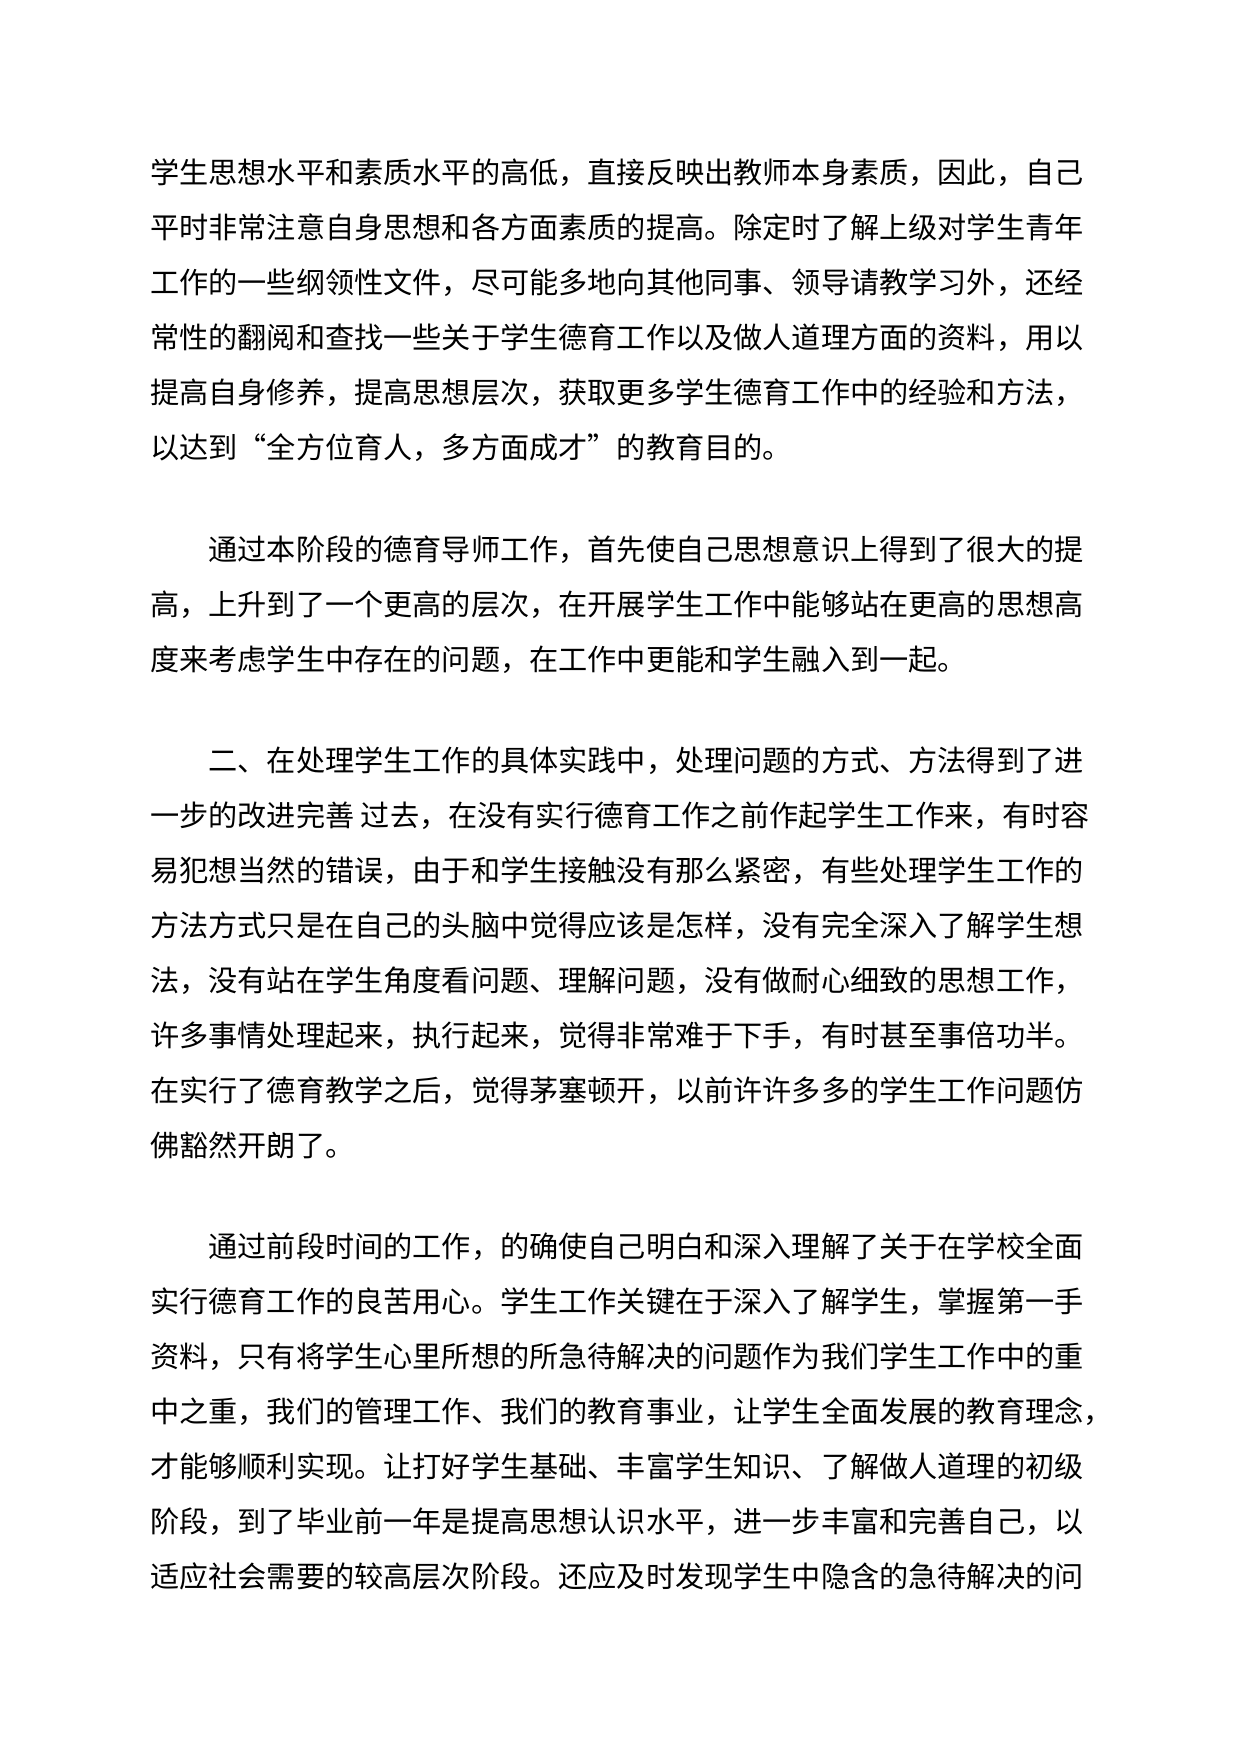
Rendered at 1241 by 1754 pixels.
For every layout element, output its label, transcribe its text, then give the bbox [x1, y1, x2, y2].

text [150, 150, 1090, 467]
text 二、在处理学生工作的具体实践中，处理问题的方式、方法得到了进一步的改进完善 过去，在没有实行德育工作之前作起学生工作来，有时容易犯想当然的错误，由于和学生接触没有那么紧密，有些处理学生工作的方法方式只是在自己的头脑中觉得应该是怎样，没有完全深入了解学生想法，没有站在学生角度看问题、理解问题，没有做耐心细致的思想工作，许多事情处理起来，执行起来，觉得非常难于下手，有时甚至事倍功半。在实行了德育教学之后，觉得茅塞顿开，以前许许多多的学生工作问题仿佛豁然开朗了。 [150, 738, 1090, 1164]
text 通过本阶段的德育导师工作，首先使自己思想意识上得到了很大的提高，上升到了一个更高的层次，在开展学生工作中能够站在更高的思想高度来考虑学生中存在的问题，在工作中更能和学生融入到一起。 [150, 526, 1090, 678]
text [150, 1224, 1090, 1596]
